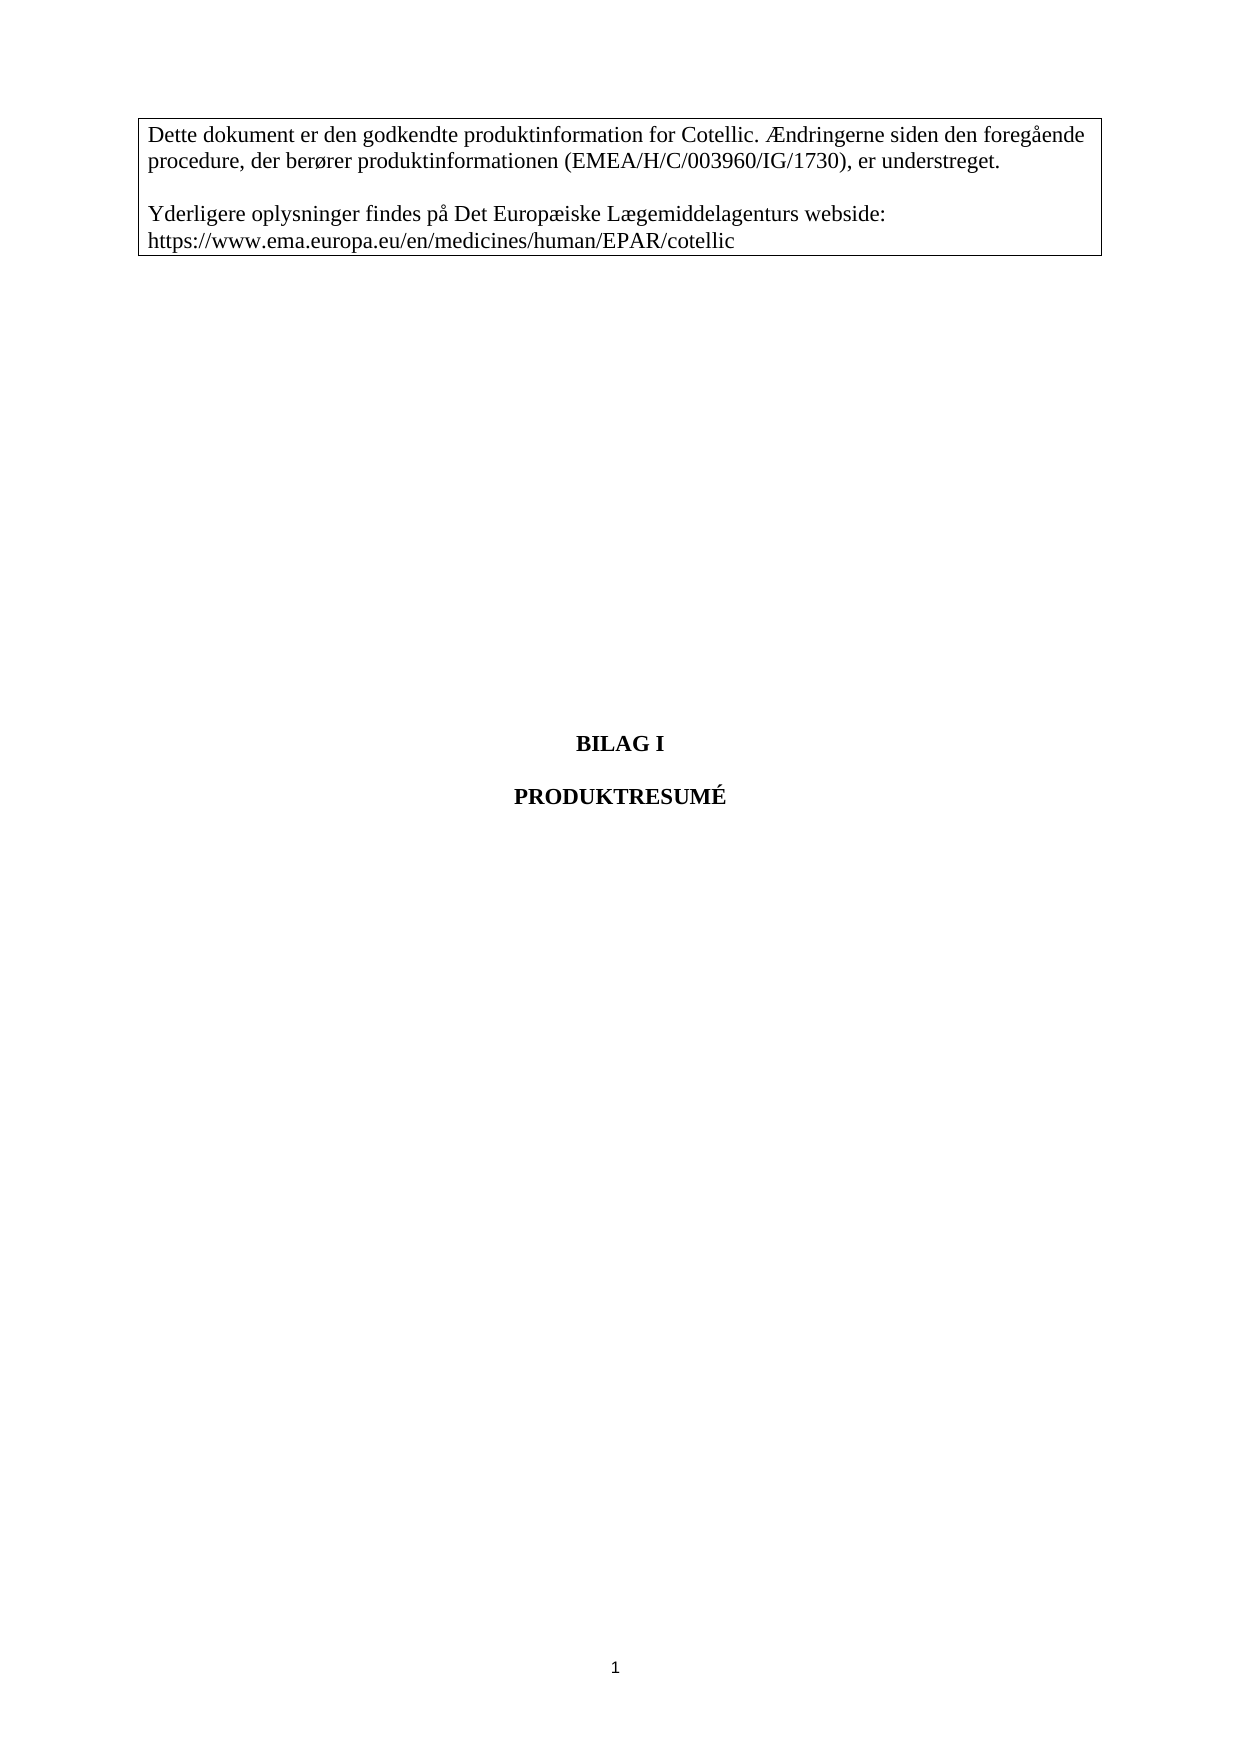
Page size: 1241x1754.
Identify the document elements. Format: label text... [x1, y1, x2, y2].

text Dette dokument er den godkendte produktinformation for Cotellic. Ændringerne siden den foregående procedure, der berører produktinformationen (EMEA/H/C/003960/IG/1730), er understreget. [139, 119, 1101, 174]
text PRODUKTRESUMÉ [148, 783, 1092, 809]
text Yderligere oplysninger findes på Det Europæiske Lægemiddelagenturs webside: https://www.ema.europa.eu/en/medicines/human/EPAR/cotellic [139, 197, 1101, 255]
text BILAG I [148, 731, 1092, 757]
